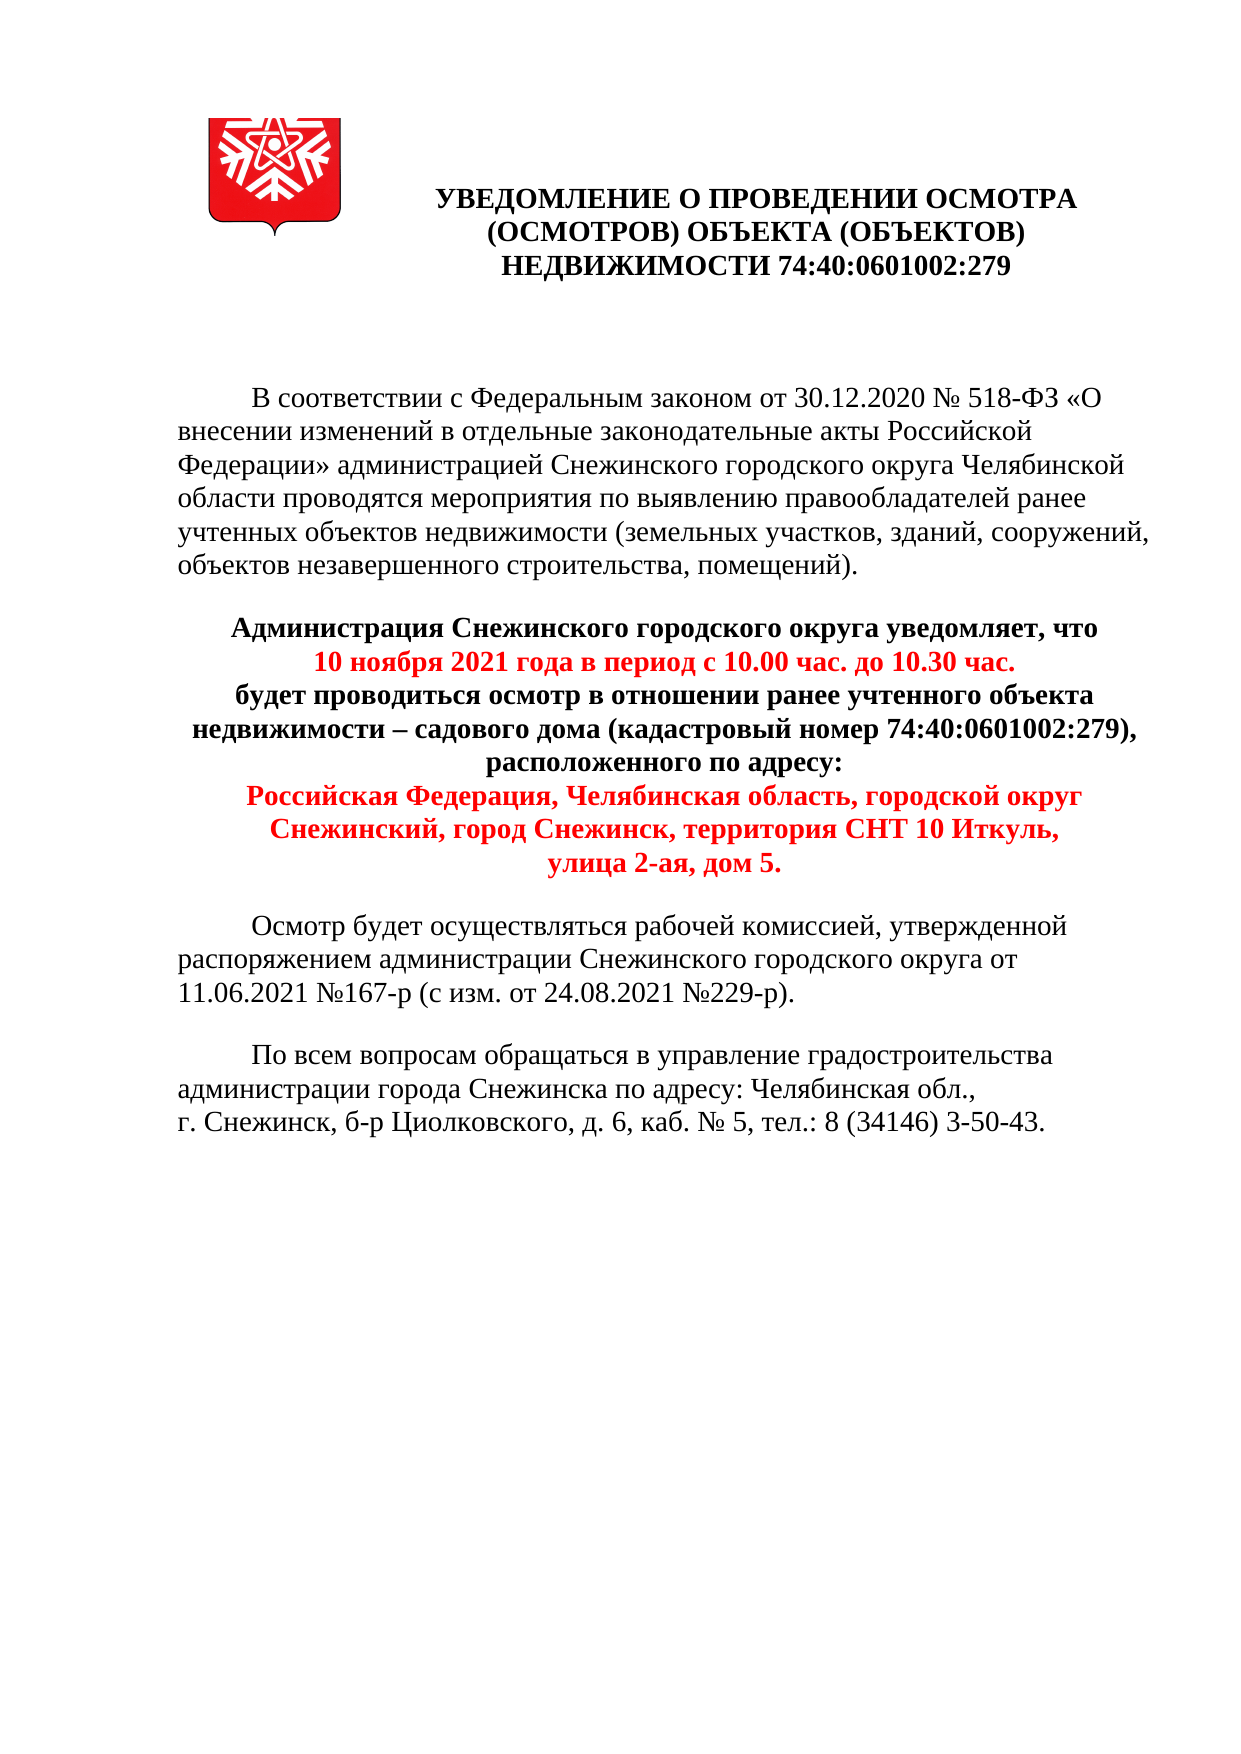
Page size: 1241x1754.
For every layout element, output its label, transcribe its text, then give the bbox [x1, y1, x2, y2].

text По всем вопросам обращаться в управление градостроительства администрации города Снежинска по адресу: Челябинская обл., [177, 1037, 1152, 1104]
table_header [189, 118, 361, 288]
text 10 ноября 2021 года в период с 10.00 час. до 10.30 час. [177, 644, 1152, 677]
text Российская Федерация, Челябинская область, городской округ Снежинский, город Снежинск, территория СНТ 10 Иткуль, [177, 778, 1152, 845]
text Администрация Снежинского городского округа уведомляет, что [177, 610, 1152, 644]
table_header УВЕДОМЛЕНИЕ О ПРОВЕДЕНИИ ОСМОТРА (ОСМОТРОВ) ОБЪЕКТА (ОБЪЕКТОВ) НЕДВИЖИМОСТИ 74:40:0601002:279 [361, 118, 1152, 288]
text улица 2-ая, дом 5. [177, 845, 1152, 878]
picture [208, 118, 341, 236]
text будет проводиться осмотр в отношении ранее учтенного объекта недвижимости – садового дома (кадастровый номер 74:40:0601002:279), расположенного по адресу: [177, 677, 1152, 778]
text Осмотр будет осуществляться рабочей комиссией, утвержденной распоряжением администрации Снежинского городского округа от 11.06.2021 №167-р (с изм. от 24.08.2021 №229-р). [177, 908, 1152, 1008]
text г. Снежинск, б-р Циолковского, д. 6, каб. № 5, тел.: 8 (34146) 3-50-43. [177, 1104, 1152, 1138]
text В соответствии с Федеральным законом от 30.12.2020 № 518-ФЗ «О внесении изменений в отдельные законодательные акты Российской Федерации» администрацией Снежинского городского округа Челябинской области проводятся мероприятия по выявлению правообладателей ранее учтенных объектов недвижимости (земельных участков, зданий, сооружений, объектов незавершенного строительства, помещений). [177, 380, 1152, 581]
